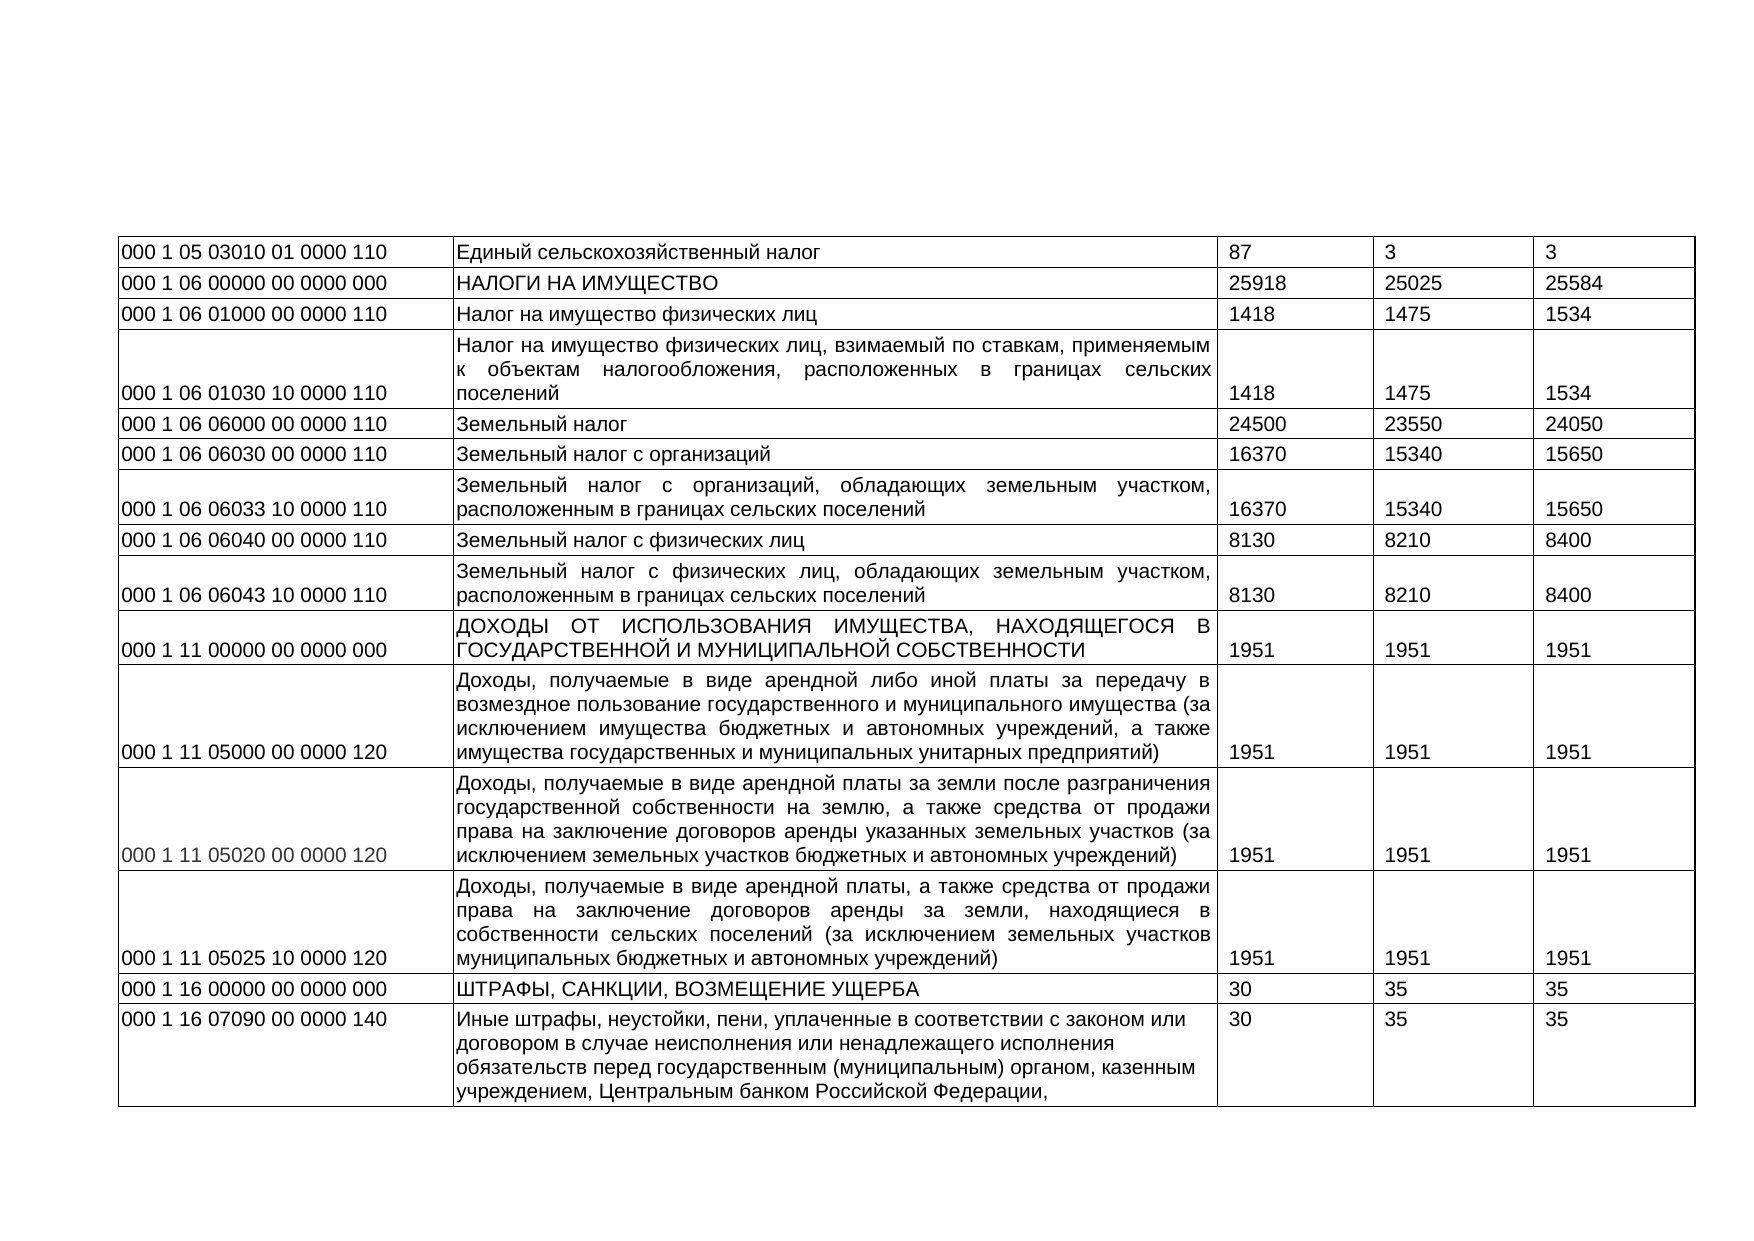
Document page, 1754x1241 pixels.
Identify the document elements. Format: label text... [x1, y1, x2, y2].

table_cell 30 [1218, 974, 1373, 1003]
table_cell ДОХОДЫ ОТ ИСПОЛЬЗОВАНИЯ ИМУЩЕСТВА, НАХОДЯЩЕГОСЯ В ГОСУДАРСТВЕННОЙ И МУНИЦИПАЛЬНОЙ СОБСТВЕННОСТИ [454, 611, 1217, 664]
table_cell Земельный налог с физических лиц [454, 525, 1217, 555]
table_cell 1951 [1374, 871, 1533, 972]
table_cell 000 1 11 05020 00 0000 120 [119, 768, 453, 870]
table_cell 1951 [1218, 611, 1373, 664]
table_cell 000 1 16 00000 00 0000 000 [119, 974, 453, 1003]
table_cell ШТРАФЫ, САНКЦИИ, ВОЗМЕЩЕНИЕ УЩЕРБА [454, 974, 1217, 1003]
table_cell 8210 [1374, 556, 1533, 609]
table_cell 000 1 06 06000 00 0000 110 [119, 409, 453, 438]
table_cell 1418 [1218, 330, 1373, 407]
table_cell 000 1 06 06030 00 0000 110 [119, 439, 453, 469]
table_cell 23550 [1374, 409, 1533, 438]
table_cell 25025 [1374, 268, 1533, 298]
table_cell 1951 [1218, 871, 1373, 972]
table_cell 8210 [1374, 525, 1533, 555]
table_cell 000 1 06 06043 10 0000 110 [119, 556, 453, 609]
table_cell 15340 [1374, 439, 1533, 469]
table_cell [119, 1004, 453, 1106]
table_cell 24050 [1534, 409, 1694, 438]
table_cell 000 1 06 06033 10 0000 110 [119, 470, 453, 524]
table_cell 3 [1534, 237, 1694, 267]
table_cell 25584 [1534, 268, 1694, 298]
table_cell 1951 [1374, 665, 1533, 767]
table_cell 1418 [1218, 299, 1373, 329]
table_cell 000 1 05 03010 01 0000 110 [119, 237, 453, 267]
table_cell 25918 [1218, 268, 1373, 298]
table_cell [454, 1004, 1217, 1106]
table_cell 15340 [1374, 470, 1533, 524]
table_cell 1475 [1374, 299, 1533, 329]
table_cell 1475 [1374, 330, 1533, 407]
table_cell Доходы, получаемые в виде арендной платы, а также средства от продажи права на заключение договоров аренды за земли, находящиеся в собственности сельских поселений (за исключением земельных участков муниципальных бюджетных и автономных учреждений) [454, 871, 1217, 972]
table_cell 35 [1534, 1004, 1694, 1106]
table_cell Налог на имущество физических лиц, взимаемый по ставкам, применяемым к объектам налогообложения, расположенных в границах сельских поселений [454, 330, 1217, 407]
table_cell 000 1 06 01030 10 0000 110 [119, 330, 453, 407]
table_cell 1951 [1374, 611, 1533, 664]
table_cell 16370 [1218, 470, 1373, 524]
table_cell Земельный налог [454, 409, 1217, 438]
table_cell 87 [1218, 237, 1373, 267]
table_cell 8400 [1534, 525, 1694, 555]
table_cell 35 [1374, 1004, 1533, 1106]
table_cell 8400 [1534, 556, 1694, 609]
table_cell 1534 [1534, 299, 1694, 329]
table_cell 35 [1374, 974, 1533, 1003]
table_cell 8130 [1218, 525, 1373, 555]
table_cell 15650 [1534, 439, 1694, 469]
table_cell 1951 [1218, 768, 1373, 870]
table_cell 1951 [1534, 871, 1694, 972]
table_cell 1951 [1218, 665, 1373, 767]
table_cell НАЛОГИ НА ИМУЩЕСТВО [454, 268, 1217, 298]
table_cell 1951 [1374, 768, 1533, 870]
table_cell Налог на имущество физических лиц [454, 299, 1217, 329]
table_cell 1951 [1534, 665, 1694, 767]
table_cell 000 1 11 00000 00 0000 000 [119, 611, 453, 664]
table_cell 16370 [1218, 439, 1373, 469]
table_cell Земельный налог с физических лиц, обладающих земельным участком, расположенным в границах сельских поселений [454, 556, 1217, 609]
table_cell 24500 [1218, 409, 1373, 438]
table_cell 000 1 11 05025 10 0000 120 [119, 871, 453, 972]
table_cell 8130 [1218, 556, 1373, 609]
table_cell Доходы, получаемые в виде арендной платы за земли после разграничения государственной собственности на землю, а также средства от продажи права на заключение договоров аренды указанных земельных участков (за исключением земельных участков бюджетных и автономных учреждений) [454, 768, 1217, 870]
table_cell Земельный налог с организаций, обладающих земельным участком, расположенным в границах сельских поселений [454, 470, 1217, 524]
table_cell 15650 [1534, 470, 1694, 524]
table_cell 3 [1374, 237, 1533, 267]
table_cell Земельный налог с организаций [454, 439, 1217, 469]
table_cell Доходы, получаемые в виде арендной либо иной платы за передачу в возмездное пользование государственного и муниципального имущества (за исключением имущества бюджетных и автономных учреждений, а также имущества государственных и муниципальных унитарных предприятий) [454, 665, 1217, 767]
table_cell 000 1 06 06040 00 0000 110 [119, 525, 453, 555]
table_cell 000 1 06 00000 00 0000 000 [119, 268, 453, 298]
table_cell 000 1 11 05000 00 0000 120 [119, 665, 453, 767]
table_cell 1951 [1534, 768, 1694, 870]
table_cell 000 1 06 01000 00 0000 110 [119, 299, 453, 329]
table_cell 1951 [1534, 611, 1694, 664]
table_cell 30 [1218, 1004, 1373, 1106]
table_cell 1534 [1534, 330, 1694, 407]
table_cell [454, 237, 1217, 267]
table_cell 35 [1534, 974, 1694, 1003]
